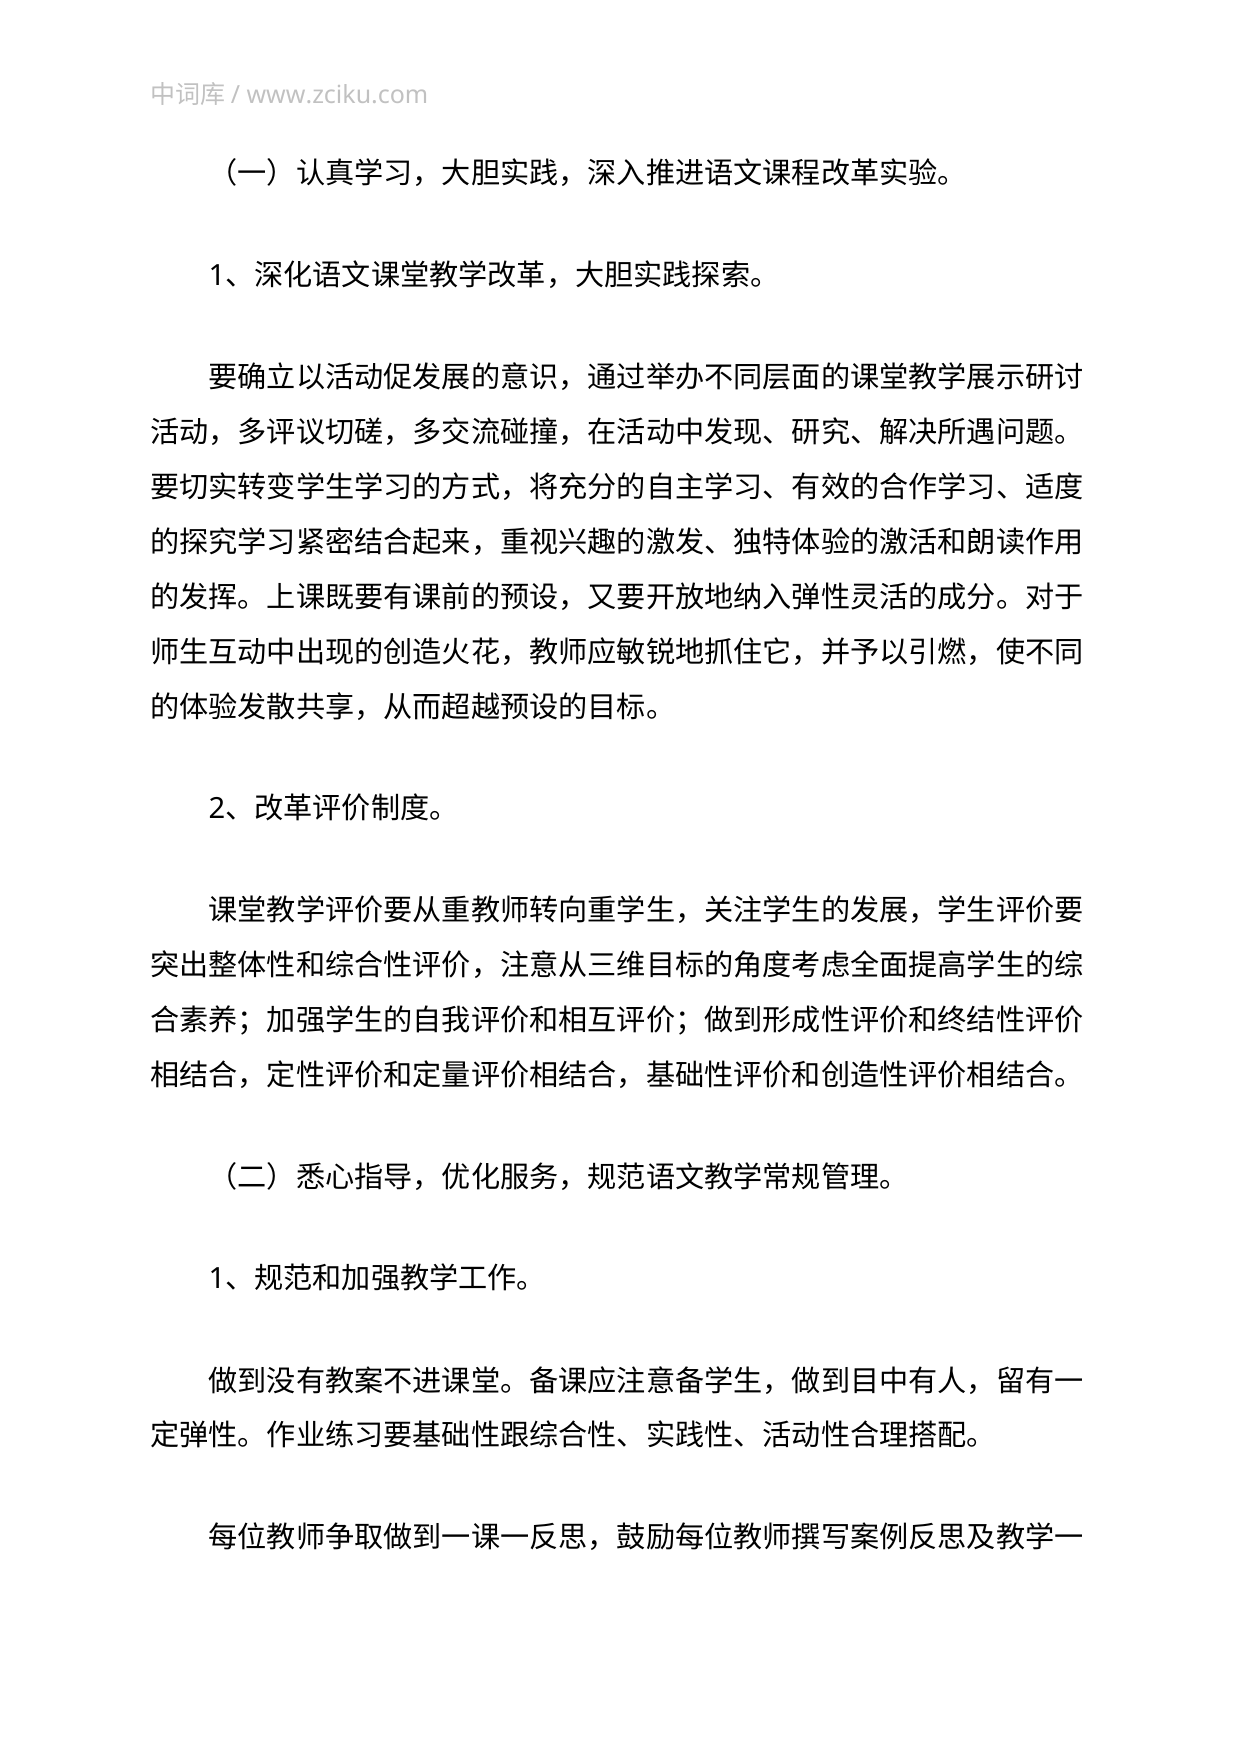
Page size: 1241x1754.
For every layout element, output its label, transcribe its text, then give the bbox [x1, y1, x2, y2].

text 2、改革评价制度。 [150, 785, 1090, 827]
text 做到没有教案不进课堂。备课应注意备学生，做到目中有人，留有一定弹性。作业练习要基础性跟综合性、实践性、活动性合理搭配。 [150, 1357, 1090, 1454]
text （一）认真学习，大胆实践，深入推进语文课程改革实验。 [150, 150, 1090, 192]
text 课堂教学评价要从重教师转向重学生，关注学生的发展，学生评价要突出整体性和综合性评价，注意从三维目标的角度考虑全面提高学生的综合素养；加强学生的自我评价和相互评价；做到形成性评价和终结性评价相结合，定性评价和定量评价相结合，基础性评价和创造性评价相结合。 [150, 887, 1090, 1094]
text 1、规范和加强教学工作。 [150, 1255, 1090, 1297]
text （二）悉心指导，优化服务，规范语文教学常规管理。 [150, 1153, 1090, 1196]
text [150, 1514, 1090, 1556]
text 1、深化语文课堂教学改革，大胆实践探索。 [150, 252, 1090, 294]
text 要确立以活动促发展的意识，通过举办不同层面的课堂教学展示研讨活动，多评议切磋，多交流碰撞，在活动中发现、研究、解决所遇问题。要切实转变学生学习的方式，将充分的自主学习、有效的合作学习、适度的探究学习紧密结合起来，重视兴趣的激发、独特体验的激活和朗读作用的发挥。上课既要有课前的预设，又要开放地纳入弹性灵活的成分。对于师生互动中出现的创造火花，教师应敏锐地抓住它，并予以引燃，使不同的体验发散共享，从而超越预设的目标。 [150, 354, 1090, 725]
